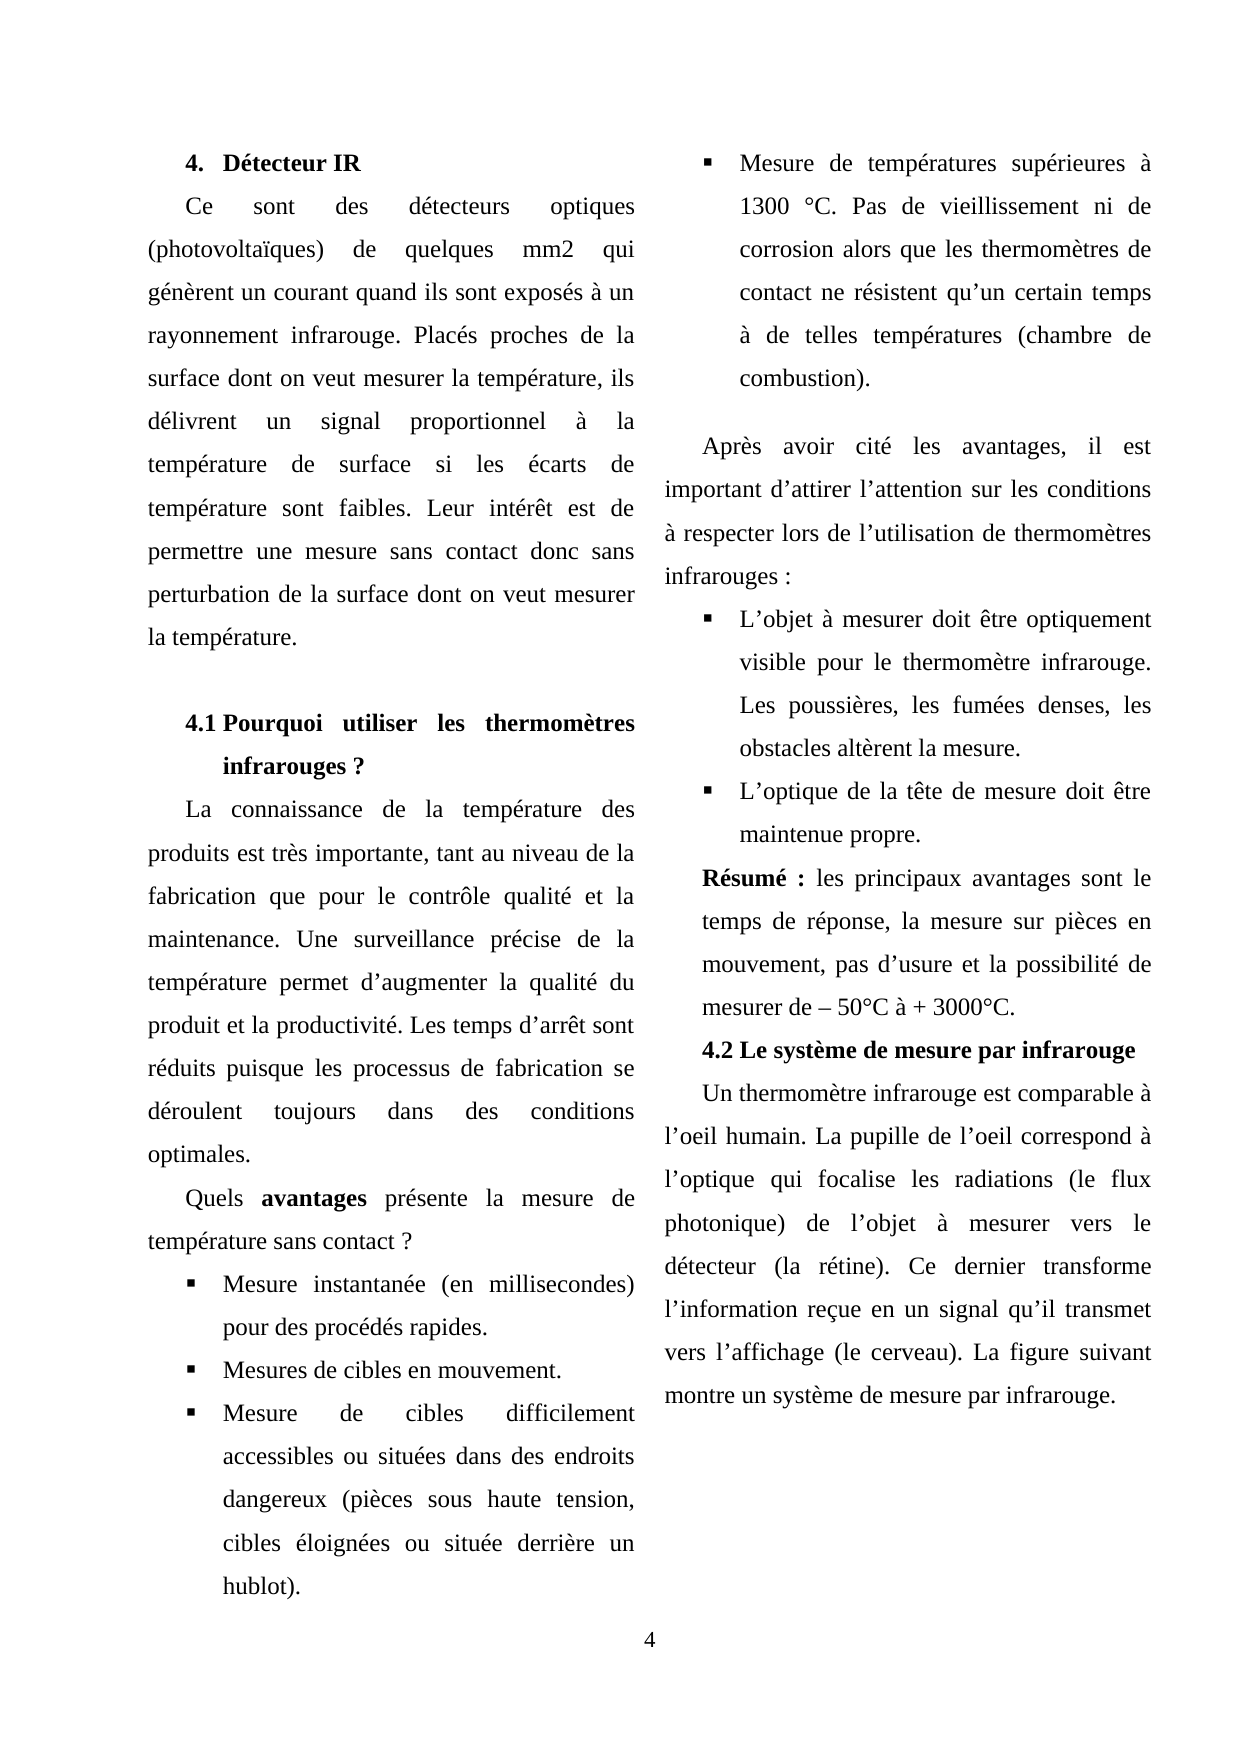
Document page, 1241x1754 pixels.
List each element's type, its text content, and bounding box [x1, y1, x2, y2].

list Mesure instantanée (en millisecondes) pour des procédés rapides. [185, 1269, 635, 1341]
text Après avoir cité les avantages, il est important d’attirer l’attention sur les conditions à respecter lors de l’utilisation de thermomètres infrarouges : [664, 431, 1152, 589]
list Le système de mesure par infrarouge [702, 1035, 1152, 1064]
list Mesures de cibles en mouvement. [185, 1355, 635, 1384]
list L’objet à mesurer doit être optiquement visible pour le thermomètre infrarouge. Les poussières, les fumées denses, les obstacles altèrent la mesure. [702, 604, 1152, 762]
text Quels avantages présente la mesure de température sans contact ? [148, 1183, 635, 1254]
list Mesure de cibles difficilement accessibles ou situées dans des endroits dangereux (pièces sous haute tension, cibles éloignées ou située derrière un hublot). [185, 1398, 635, 1599]
list Pourquoi utiliser les thermomètres infrarouges ? [185, 708, 635, 780]
list Détecteur IR [185, 148, 635, 176]
text Ce sont des détecteurs optiques (photovoltaïques) de quelques mm2 qui génèrent un courant quand ils sont exposés à un rayonnement infrarouge. Placés proches de la surface dont on veut mesurer la température, ils délivrent un signal proportionnel à la température de surface si les écarts de température sont faibles. Leur intérêt est de permettre une mesure sans contact donc sans perturbation de la surface dont on veut mesurer la température. [148, 191, 635, 651]
text La connaissance de la température des produits est très importante, tant au niveau de la fabrication que pour le contrôle qualité et la maintenance. Une surveillance précise de la température permet d’augmenter la qualité du produit et la productivité. Les temps d’arrêt sont réduits puisque les processus de fabrication se déroulent toujours dans des conditions optimales. [148, 794, 635, 1168]
list L’optique de la tête de mesure doit être maintenue propre. [702, 776, 1152, 848]
list Mesure de températures supérieures à 1300 °C. Pas de vieillissement ni de corrosion alors que les thermomètres de contact ne résistent qu’un certain temps à de telles températures (chambre de combustion). [702, 148, 1152, 392]
text Résumé : les principaux avantages sont le temps de réponse, la mesure sur pièces en mouvement, pas d’usure et la possibilité de mesurer de – 50°C à + 3000°C. [702, 863, 1152, 1021]
text Un thermomètre infrarouge est comparable à l’oeil humain. La pupille de l’oeil correspond à l’optique qui focalise les radiations (le flux photonique) de l’objet à mesurer vers le détecteur (la rétine). Ce dernier transforme l’information reçue en un signal qu’il transmet vers l’affichage (le cerveau). La figure suivant montre un système de mesure par infrarouge. [664, 1078, 1152, 1409]
